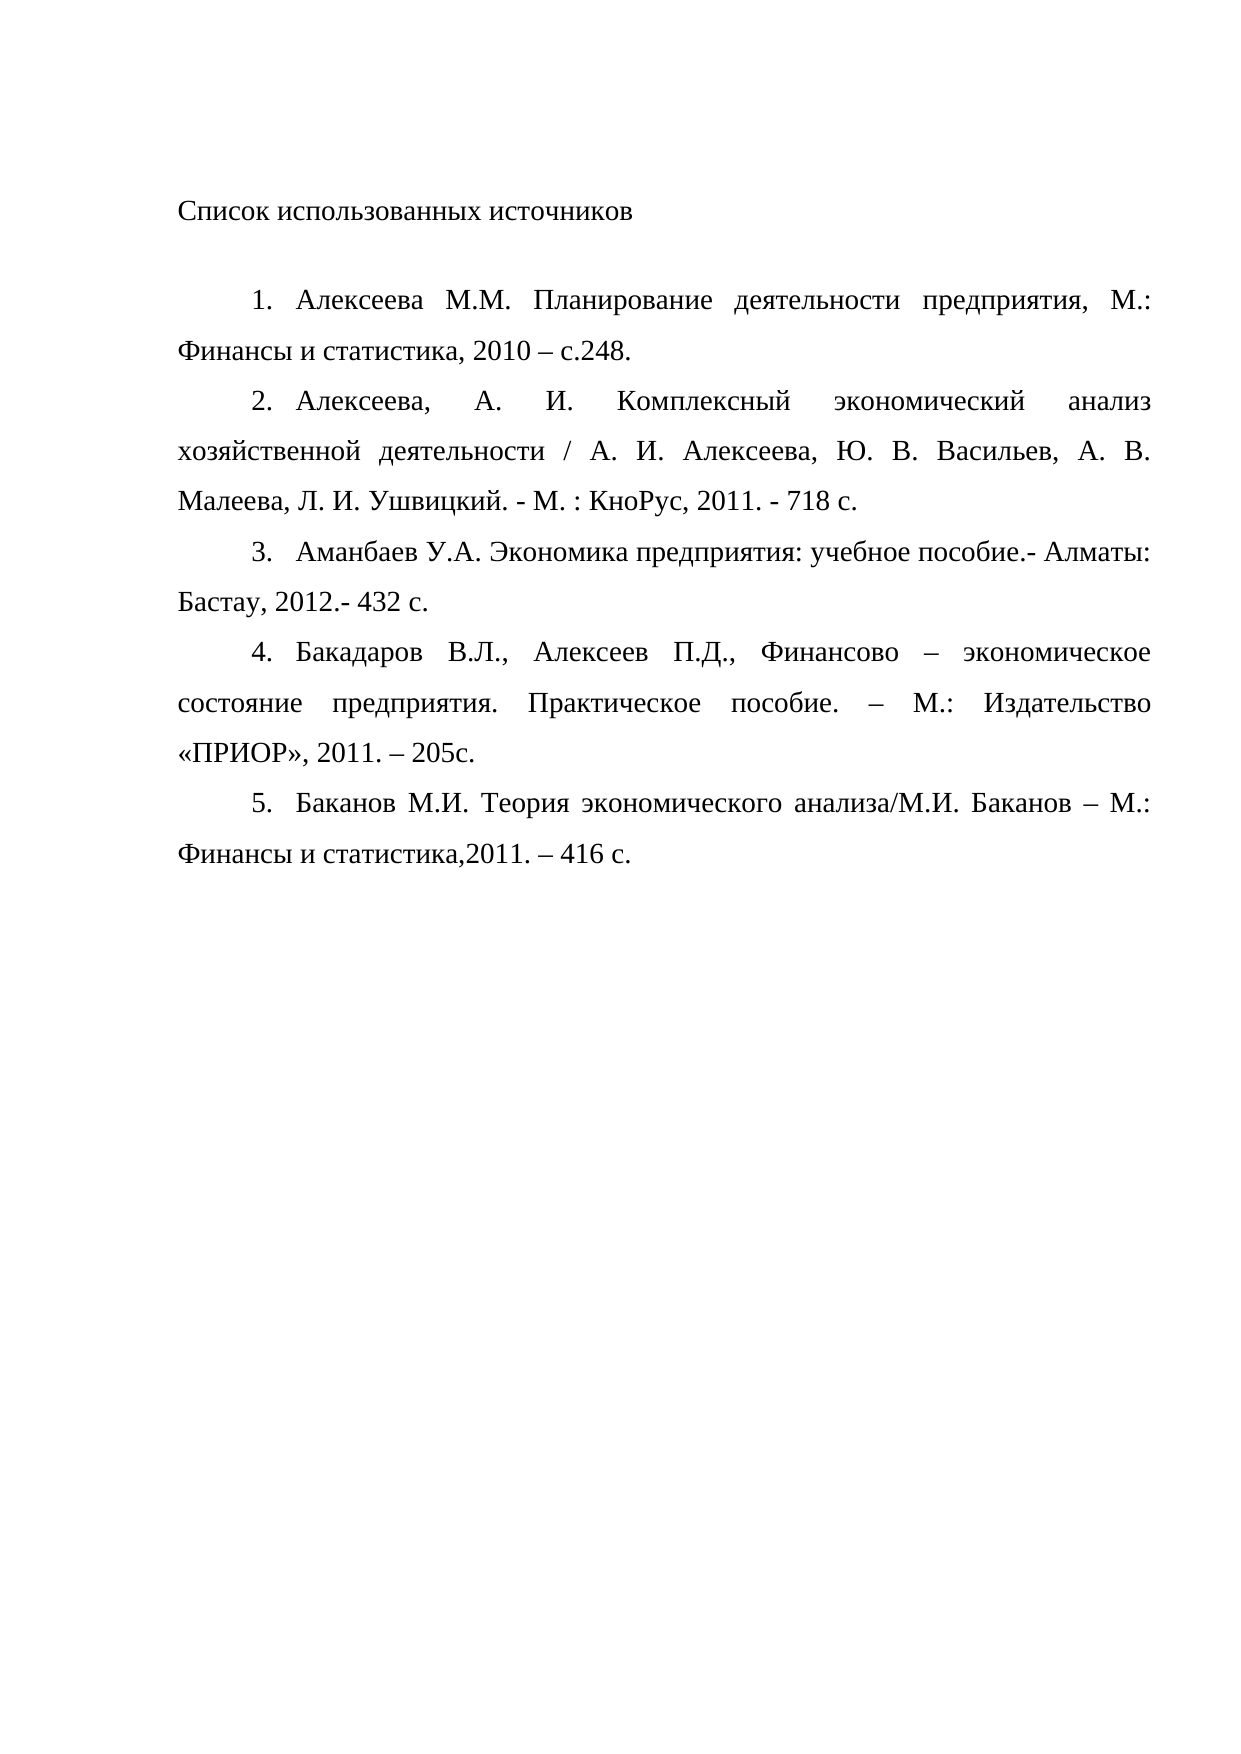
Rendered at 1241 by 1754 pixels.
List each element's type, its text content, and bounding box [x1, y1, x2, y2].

list Бакадаров В.Л., Алексеев П.Д., Финансово – экономическое состояние предприятия. Практическое пособие. – М.: Издательство «ПРИОР», 2011. – 205с. [177, 634, 1152, 769]
subtitle Список использованных источников [177, 193, 1152, 227]
list Алексеева, А. И. Комплексный экономический анализ хозяйственной деятельности / А. И. Алексеева, Ю. В. Васильев, А. В. Малеева, Л. И. Ушвицкий. - М. : КноРус, 2011. - 718 с. [177, 383, 1152, 517]
list Аманбаев У.А. Экономика предприятия: учебное пособие.- Алматы: Бастау, 2012.- 432 с. [177, 534, 1152, 618]
list Алексеева М.М. Планирование деятельности предприятия, М.: Финансы и статистика, 2010 – с.248. [177, 282, 1152, 366]
list Баканов М.И. Теория экономического анализа/М.И. Баканов – М.: Финансы и статистика,2011. – 416 с. [177, 785, 1152, 869]
